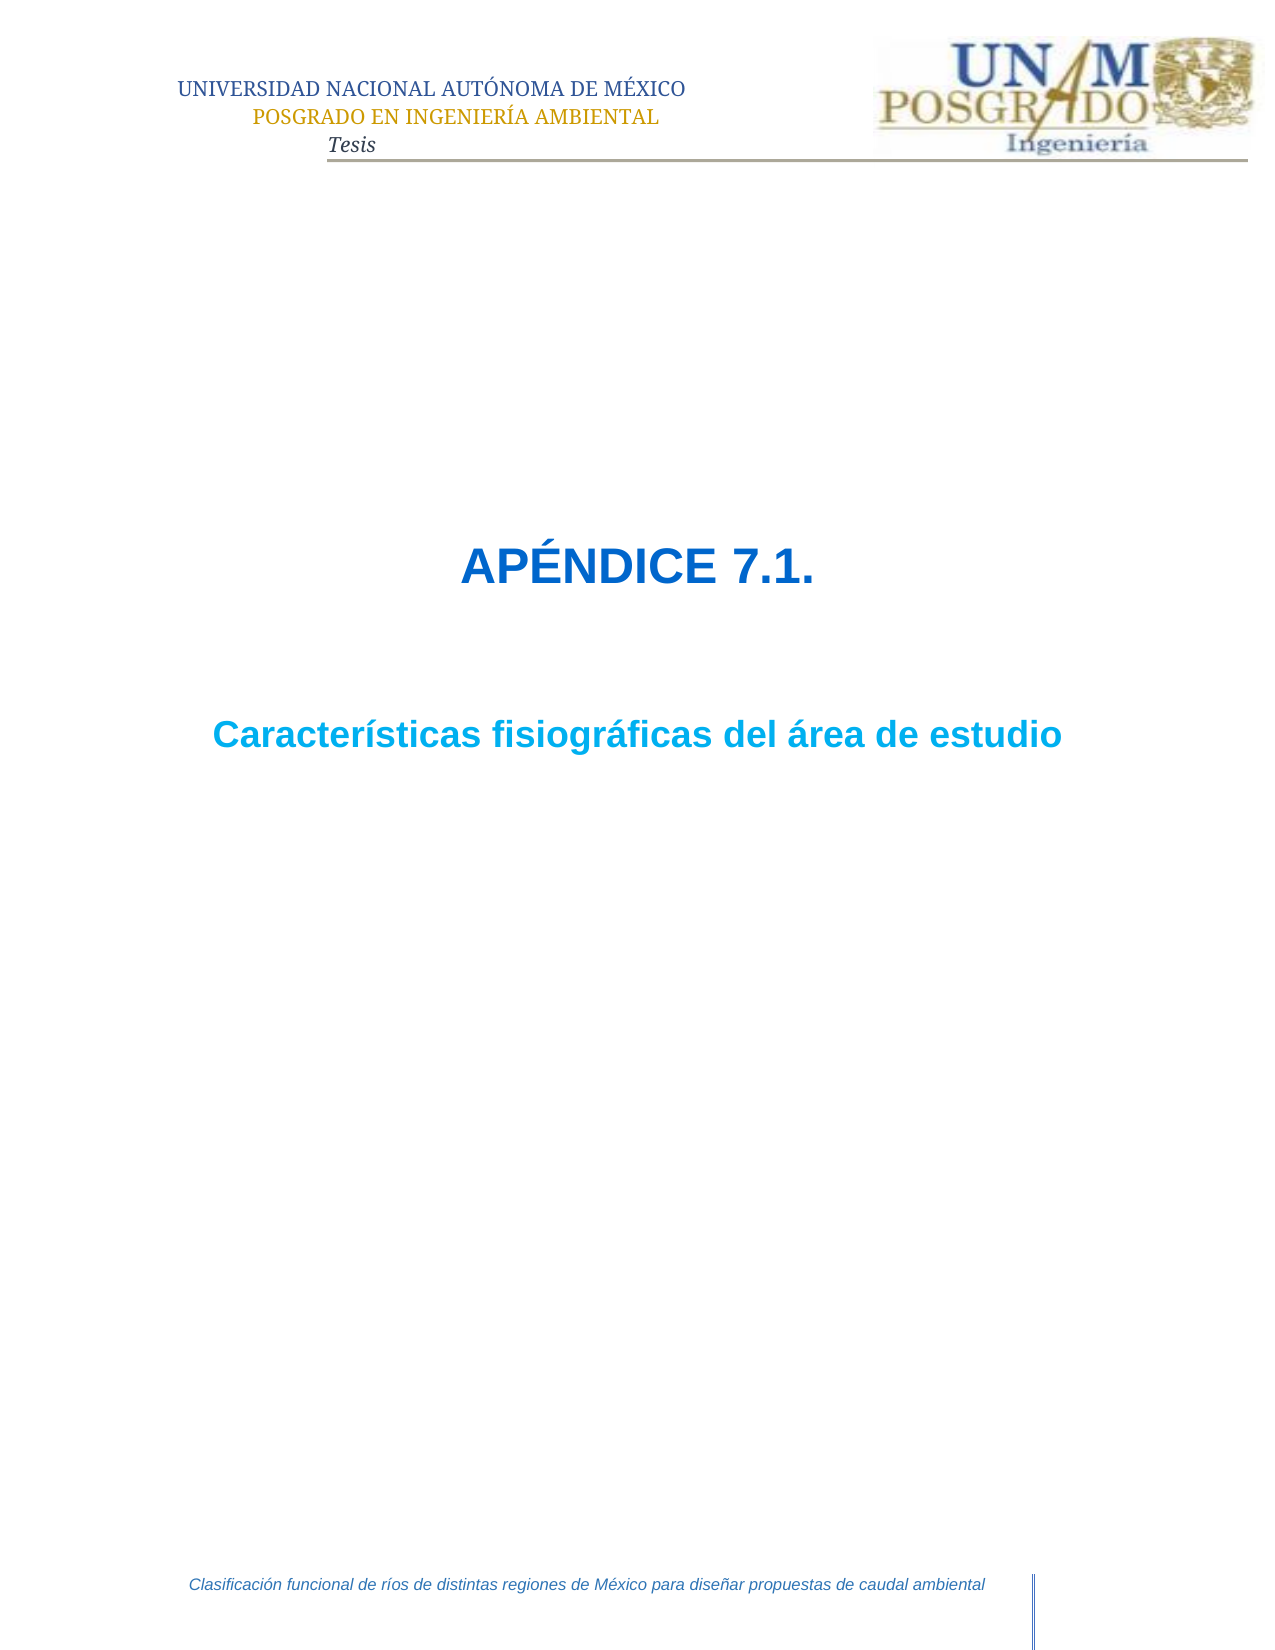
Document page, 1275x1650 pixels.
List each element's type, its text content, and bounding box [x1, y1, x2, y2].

picture [873, 36, 1265, 168]
text Características fisiográficas del área de estudio [177, 712, 1098, 755]
subtitle APÉNDICE 7.1. [177, 537, 1098, 594]
